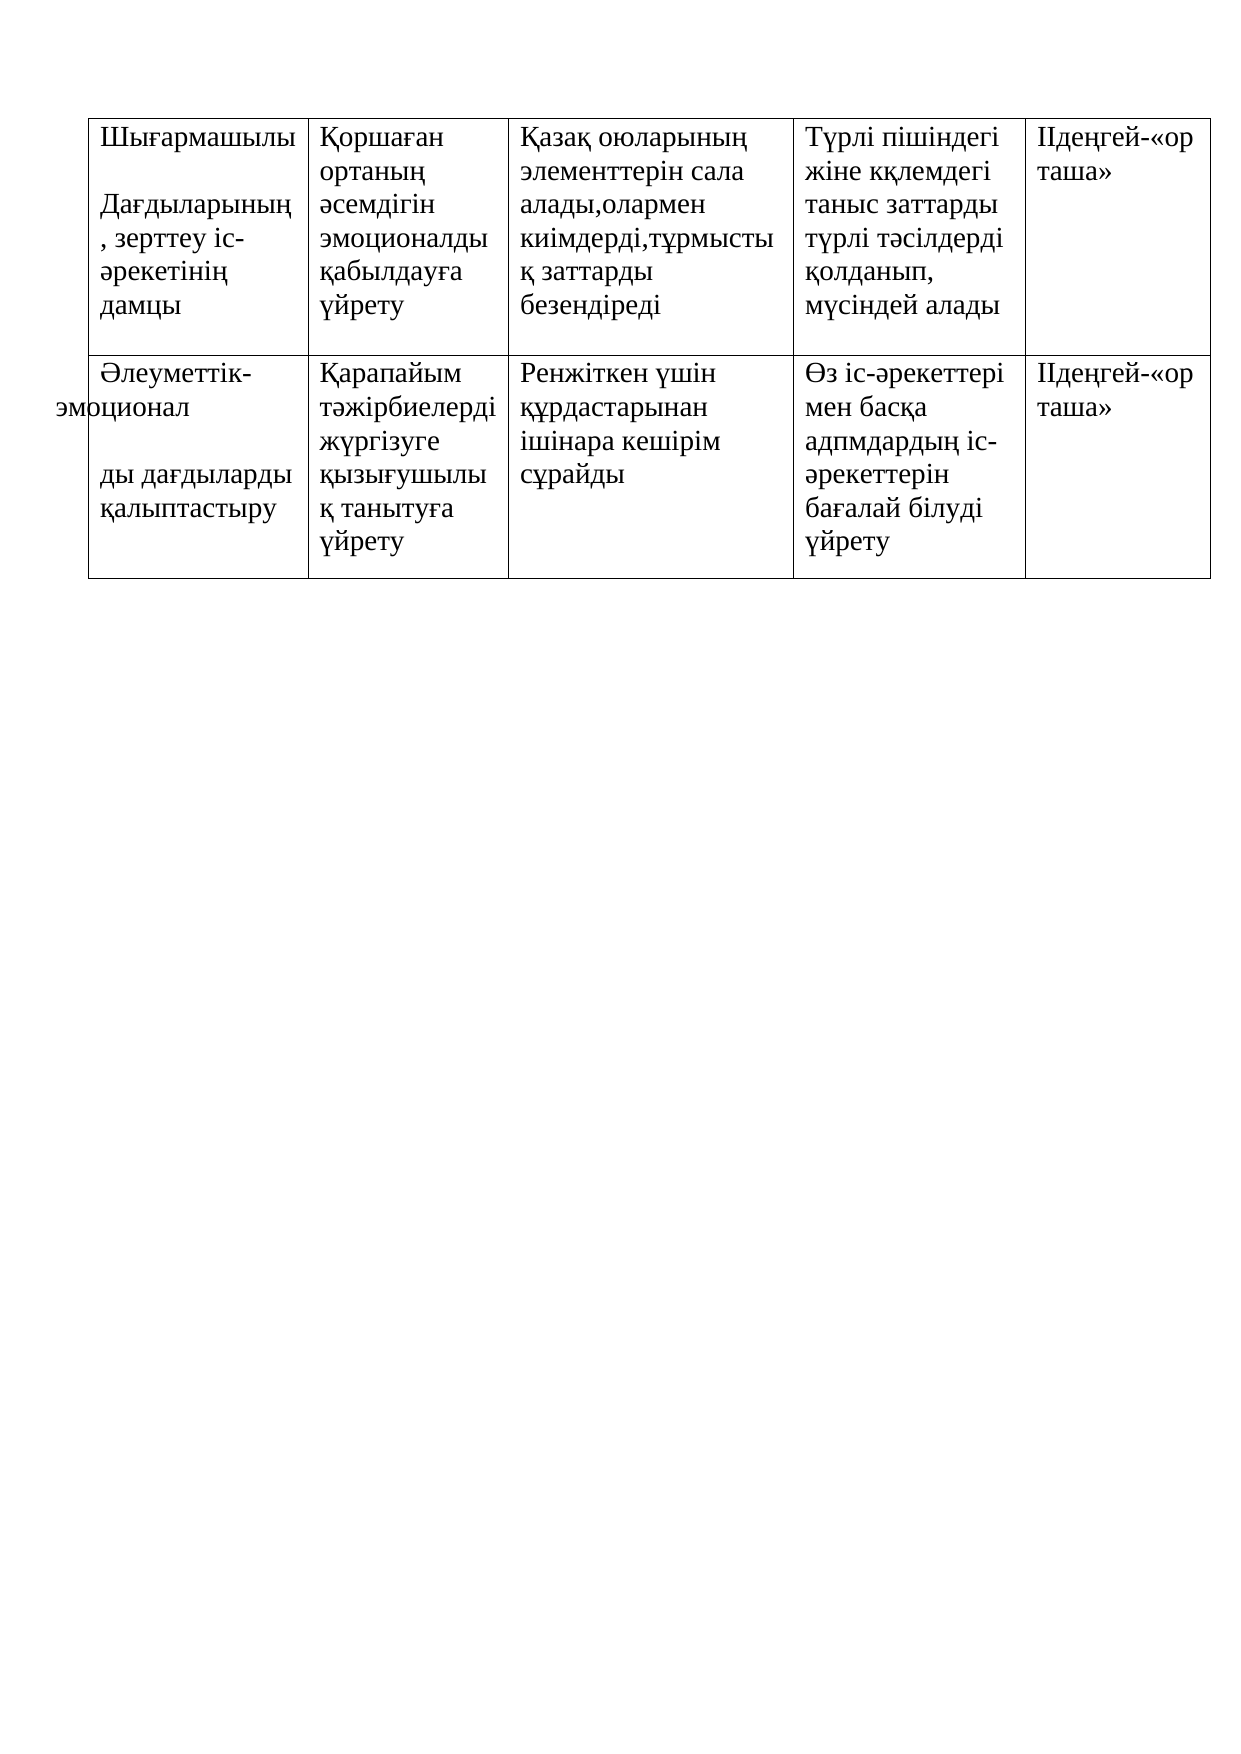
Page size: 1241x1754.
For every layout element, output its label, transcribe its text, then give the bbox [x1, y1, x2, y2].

table_cell Ренжіткен үшін құрдастарынан ішінара кешірім сұрайды [509, 356, 793, 577]
table_cell Қарапайым тәжірбиелерді жүргізуге қызығушылық танытуға үйрету [309, 356, 508, 577]
table_cell IIдеңгей-«орташа» [1026, 119, 1210, 354]
table_cell Өз іс-әрекеттері мен басқа адпмдардың іс-әрекеттерін бағалай білуді үйрету [794, 356, 1025, 577]
table_cell IIдеңгей-«орташа» [1026, 356, 1210, 577]
table_cell Қоршаған ортаның әсемдігін эмоционалды қабылдауға үйрету [309, 119, 508, 354]
table_cell Әлеуметтік-эмоционал ды дағдыларды қалыптастыру [89, 356, 308, 577]
table_cell Шығармашылық Дағдыларының, зерттеу іс-әрекетінің дамцы [89, 119, 308, 354]
table_cell Қазақ оюларының элементтерін сала алады,олармен киімдерді,тұрмыстық заттарды безендіреді [509, 119, 793, 354]
table_cell Түрлі пішіндегі жіне кқлемдегі таныс заттарды түрлі тәсілдерді қолданып, мүсіндей алады [794, 119, 1025, 354]
